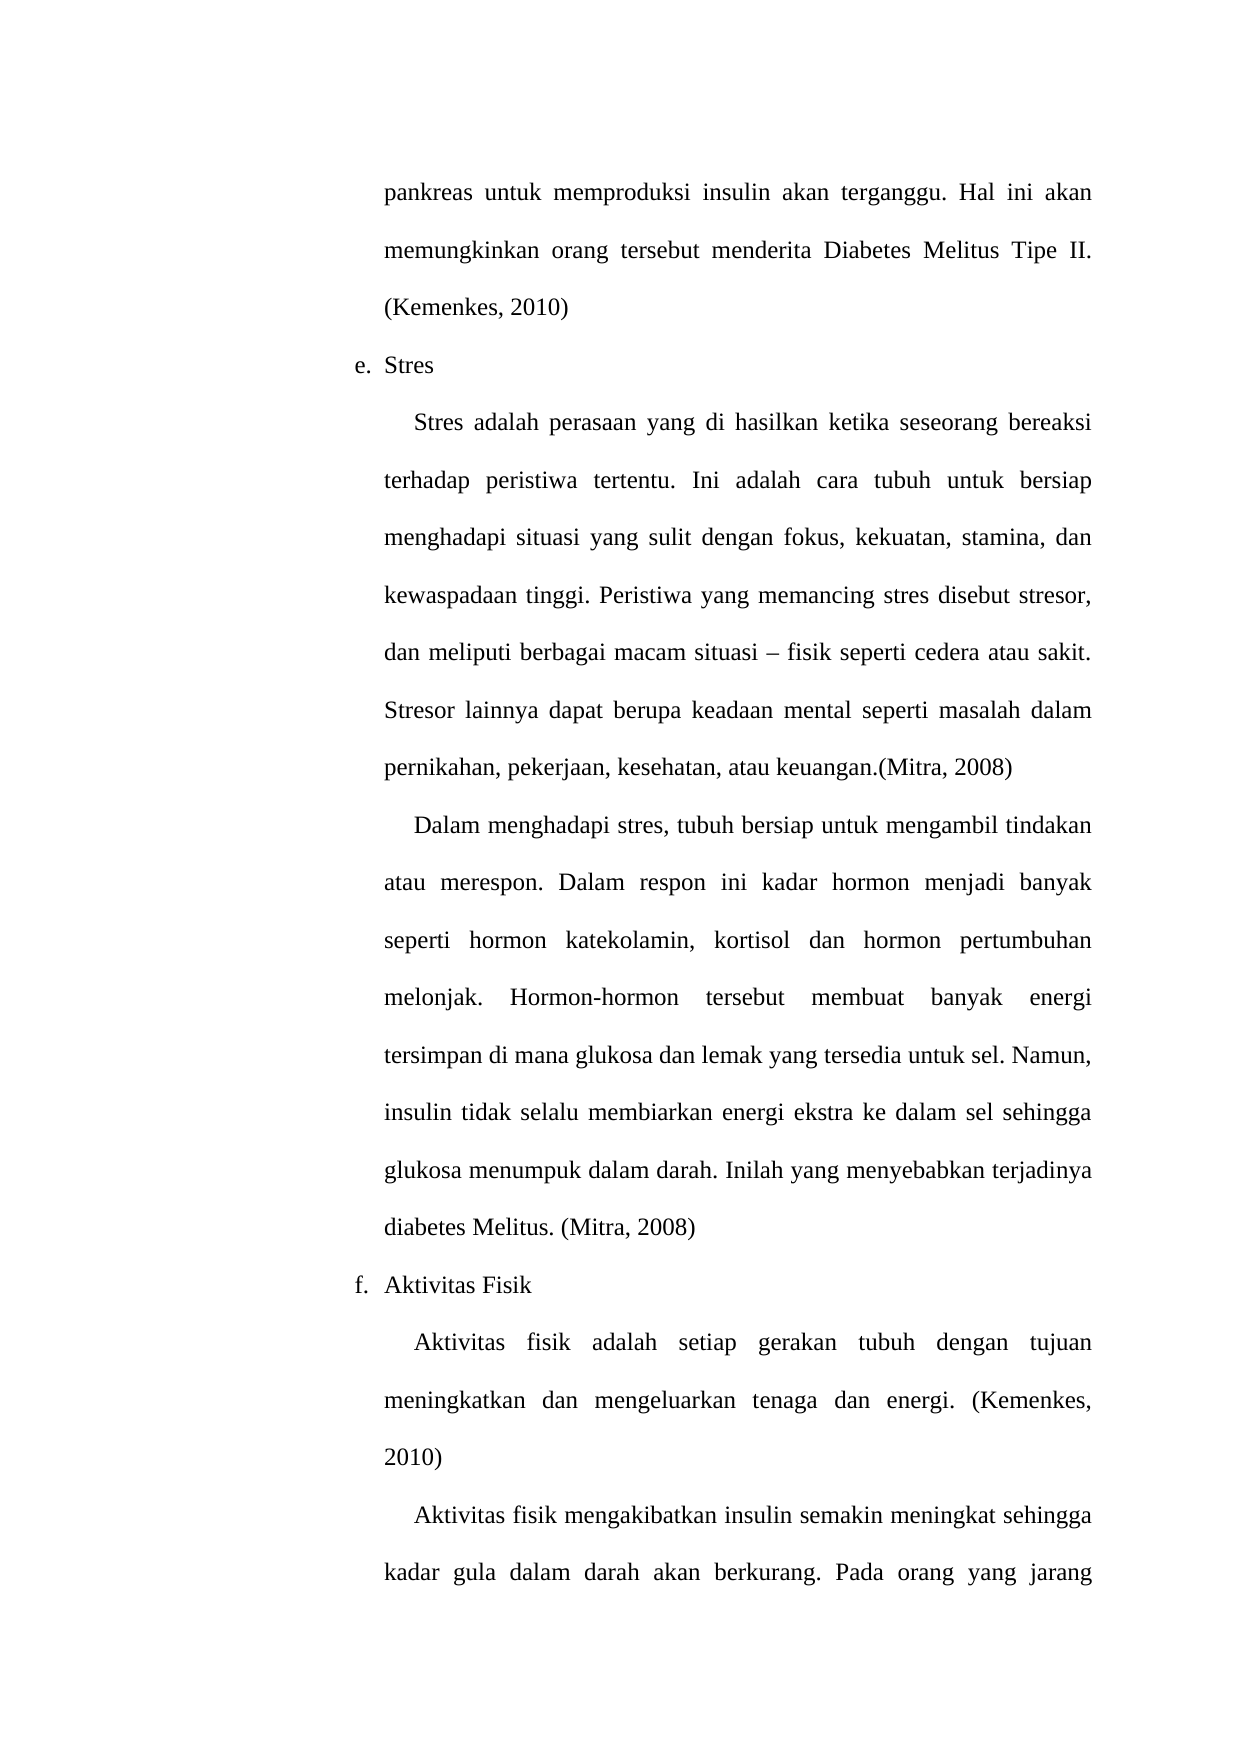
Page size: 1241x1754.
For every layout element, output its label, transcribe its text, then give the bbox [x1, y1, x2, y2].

text Aktivitas fisik adalah setiap gerakan tubuh dengan tujuan meningkatkan dan mengeluarkan tenaga dan energi. (Kemenkes, 2010) [384, 1327, 1092, 1471]
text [384, 1500, 1092, 1586]
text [384, 177, 1092, 321]
list Stres [354, 350, 1092, 378]
text Dalam menghadapi stres, tubuh bersiap untuk mengambil tindakan atau merespon. Dalam respon ini kadar hormon menjadi banyak seperti hormon katekolamin, kortisol dan hormon pertumbuhan melonjak. Hormon-hormon tersebut membuat banyak energi tersimpan di mana glukosa dan lemak yang tersedia untuk sel. Namun, insulin tidak selalu membiarkan energi ekstra ke dalam sel sehingga glukosa menumpuk dalam darah. Inilah yang menyebabkan terjadinya diabetes Melitus. (Mitra, 2008) [384, 810, 1092, 1241]
text Stres adalah perasaan yang di hasilkan ketika seseorang bereaksi terhadap peristiwa tertentu. Ini adalah cara tubuh untuk bersiap menghadapi situasi yang sulit dengan fokus, kekuatan, stamina, dan kewaspadaan tinggi. Peristiwa yang memancing stres disebut stresor, dan meliputi berbagai macam situasi – fisik seperti cedera atau sakit. Stresor lainnya dapat berupa keadaan mental seperti masalah dalam pernikahan, pekerjaan, kesehatan, atau keuangan.(Mitra, 2008) [384, 407, 1092, 781]
list Aktivitas Fisik [354, 1270, 1092, 1298]
